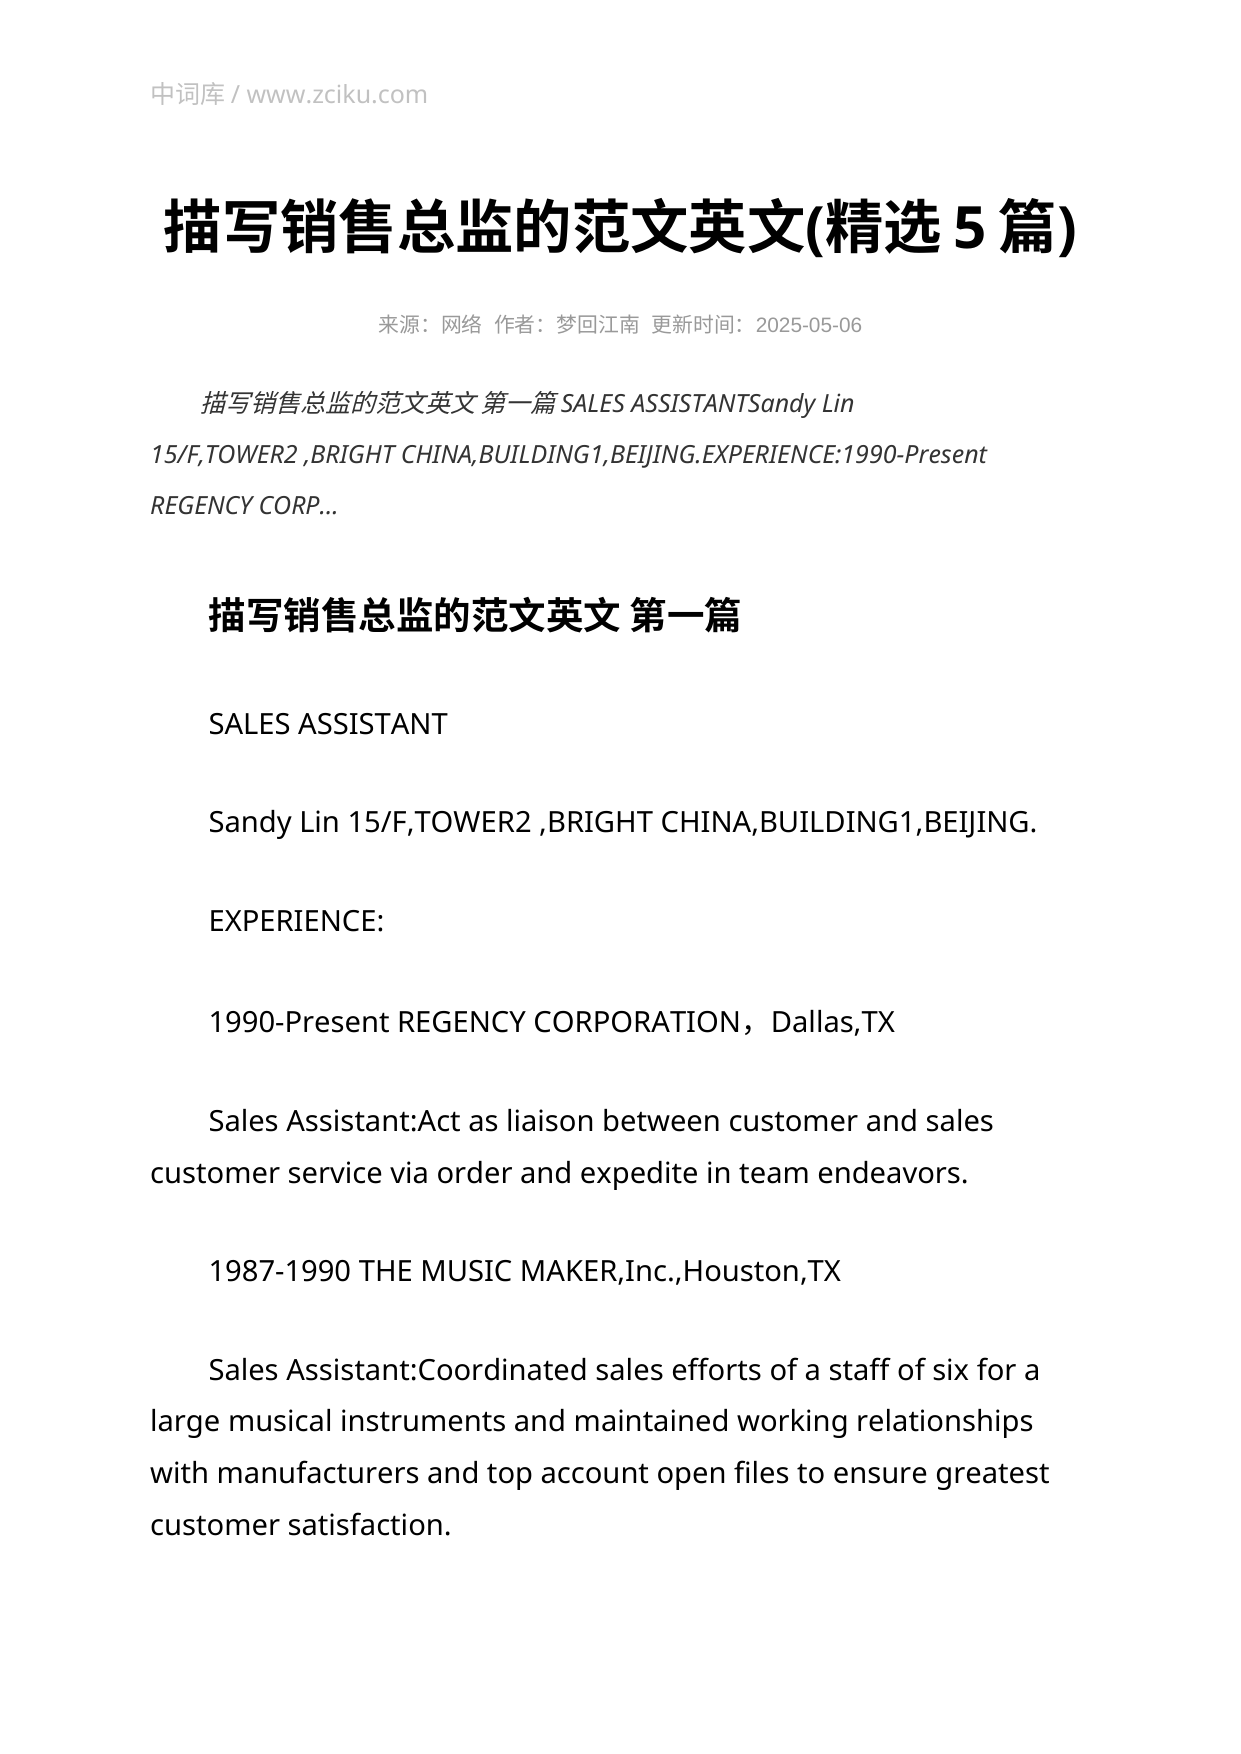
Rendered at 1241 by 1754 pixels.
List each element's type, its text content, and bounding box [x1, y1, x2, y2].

text Sales Assistant:Act as liaison between customer and sales customer service via order and expedite in team endeavors. [150, 1101, 1090, 1192]
text Sandy Lin 15/F,TOWER2 ,BRIGHT CHINA,BUILDING1,BEIJING. [150, 802, 1090, 841]
text SALES ASSISTANT [150, 703, 1090, 743]
text 描写销售总监的范文英文 第一篇 [150, 586, 1090, 640]
text 来源：网络 作者：梦回江南 更新时间：2025-05-06 [150, 313, 1090, 337]
text 1990-Present REGENCY CORPORATION，Dallas,TX [150, 999, 1090, 1041]
text Sales Assistant:Coordinated sales efforts of a staff of six for a large musical instruments and maintained working relationships with manufacturers and top account open files to ensure greatest customer satisfaction. [150, 1349, 1090, 1543]
subtitle 描写销售总监的范文英文(精选5篇) [150, 181, 1090, 266]
text 描写销售总监的范文英文 第一篇SALES ASSISTANTSandy Lin 15/F,TOWER2 ,BRIGHT CHINA,BUILDING1,BEIJING.EXPERIENCE:1990-Present REGENCY CORP... [150, 384, 1090, 522]
text EXPERIENCE: [150, 900, 1090, 940]
text 1987-1990 THE MUSIC MAKER,Inc.,Houston,TX [150, 1251, 1090, 1290]
